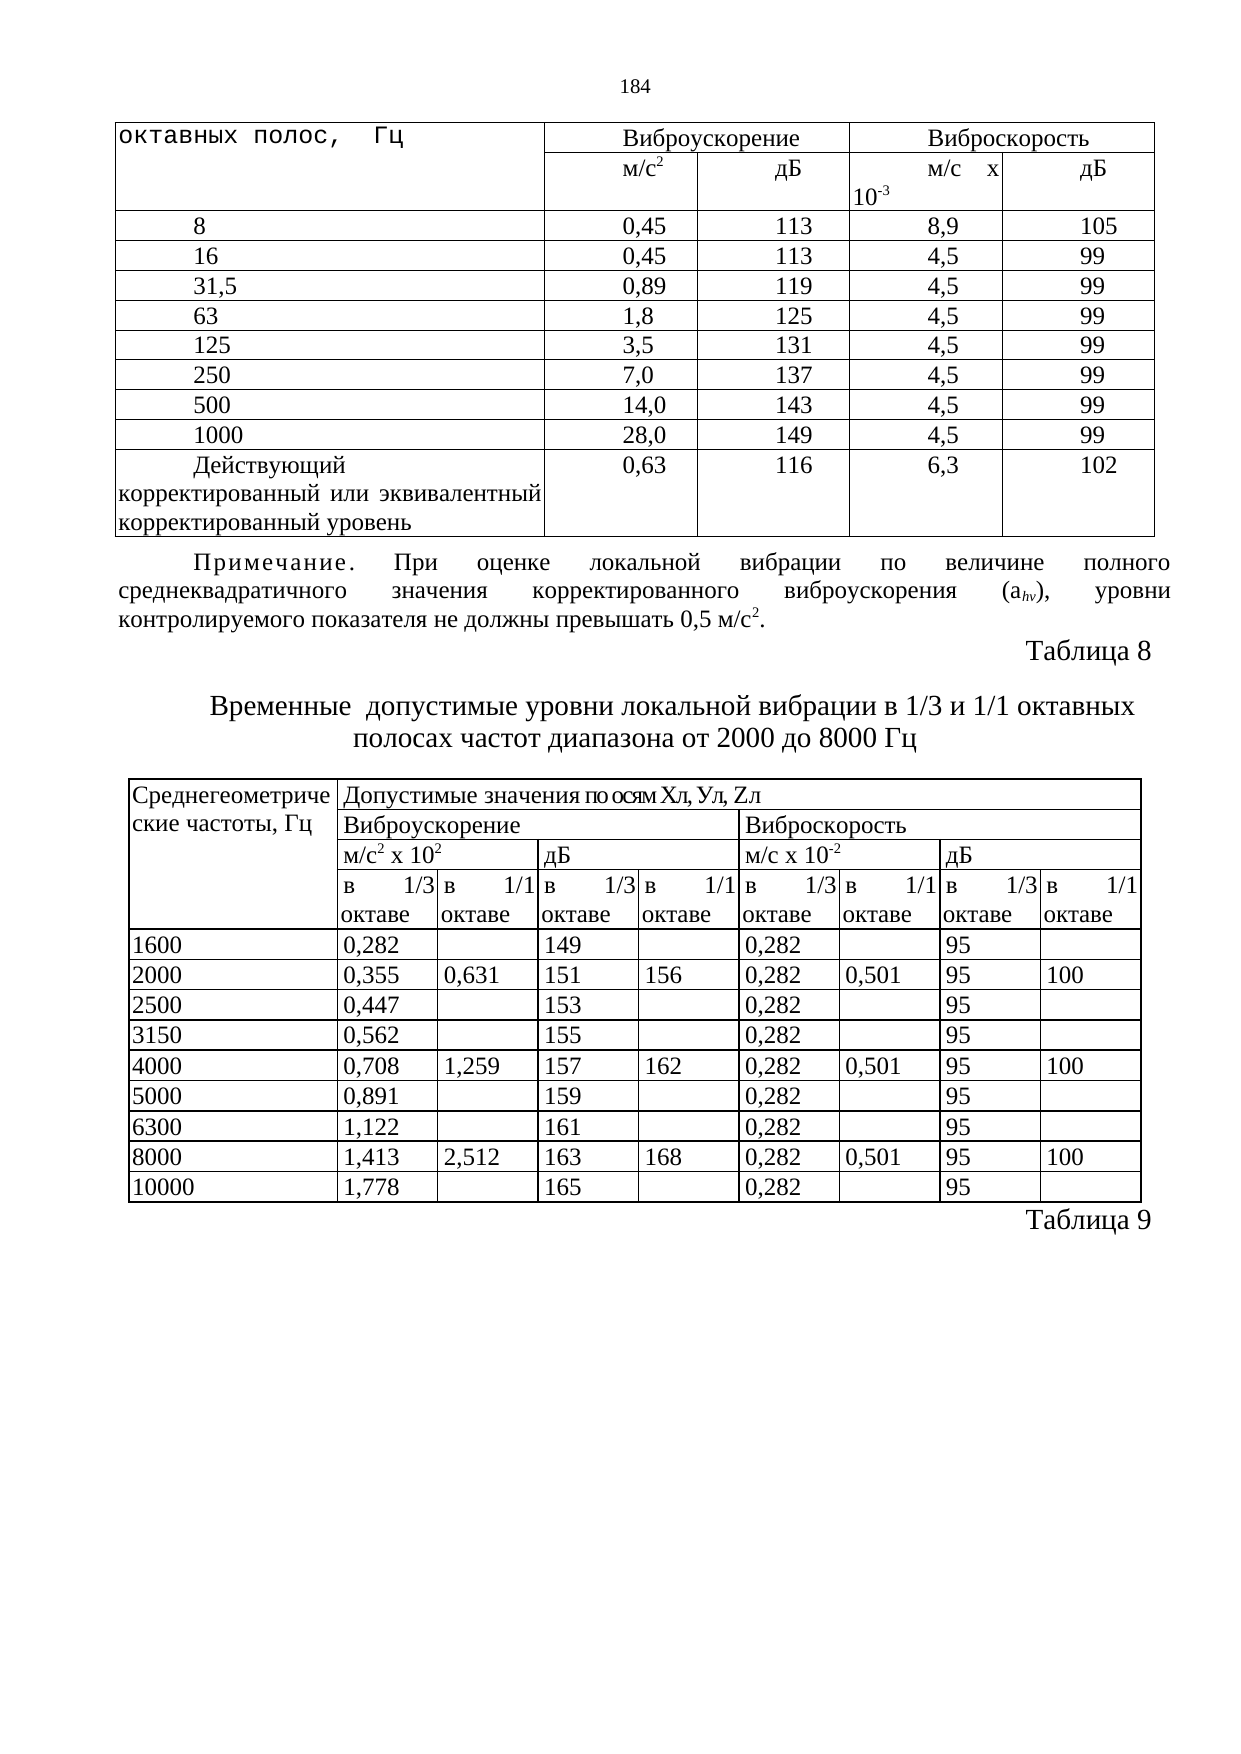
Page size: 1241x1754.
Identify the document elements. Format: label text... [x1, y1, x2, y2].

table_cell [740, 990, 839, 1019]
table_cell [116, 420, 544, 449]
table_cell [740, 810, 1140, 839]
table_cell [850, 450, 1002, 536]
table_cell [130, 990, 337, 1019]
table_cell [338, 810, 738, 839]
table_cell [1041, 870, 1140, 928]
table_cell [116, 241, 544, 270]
text Таблица 8 [118, 633, 1152, 666]
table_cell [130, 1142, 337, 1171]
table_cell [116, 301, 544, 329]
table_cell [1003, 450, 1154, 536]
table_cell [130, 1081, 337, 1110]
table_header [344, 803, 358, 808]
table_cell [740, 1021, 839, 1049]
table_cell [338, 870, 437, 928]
text Временные допустимые уровни локальной вибрации в 1/3 и 1/1 октавных полосах частот диапазона от 2000 до 8000 Гц [118, 690, 1152, 754]
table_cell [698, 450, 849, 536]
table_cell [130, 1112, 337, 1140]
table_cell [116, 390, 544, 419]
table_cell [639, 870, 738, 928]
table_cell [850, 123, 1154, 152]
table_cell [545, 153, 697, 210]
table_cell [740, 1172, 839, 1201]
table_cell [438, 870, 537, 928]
text Таблица 9 [118, 1202, 1152, 1236]
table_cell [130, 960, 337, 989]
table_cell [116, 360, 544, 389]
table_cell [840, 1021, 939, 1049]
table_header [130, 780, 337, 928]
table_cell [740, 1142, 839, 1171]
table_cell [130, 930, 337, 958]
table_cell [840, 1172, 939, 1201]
text Примечание. При оценке локальной вибрации по величине полного среднеквадратичного значения корректированного виброускорения (ahv), уровни контролируемого показателя не должны превышать 0,5 м/с2. [118, 547, 1171, 633]
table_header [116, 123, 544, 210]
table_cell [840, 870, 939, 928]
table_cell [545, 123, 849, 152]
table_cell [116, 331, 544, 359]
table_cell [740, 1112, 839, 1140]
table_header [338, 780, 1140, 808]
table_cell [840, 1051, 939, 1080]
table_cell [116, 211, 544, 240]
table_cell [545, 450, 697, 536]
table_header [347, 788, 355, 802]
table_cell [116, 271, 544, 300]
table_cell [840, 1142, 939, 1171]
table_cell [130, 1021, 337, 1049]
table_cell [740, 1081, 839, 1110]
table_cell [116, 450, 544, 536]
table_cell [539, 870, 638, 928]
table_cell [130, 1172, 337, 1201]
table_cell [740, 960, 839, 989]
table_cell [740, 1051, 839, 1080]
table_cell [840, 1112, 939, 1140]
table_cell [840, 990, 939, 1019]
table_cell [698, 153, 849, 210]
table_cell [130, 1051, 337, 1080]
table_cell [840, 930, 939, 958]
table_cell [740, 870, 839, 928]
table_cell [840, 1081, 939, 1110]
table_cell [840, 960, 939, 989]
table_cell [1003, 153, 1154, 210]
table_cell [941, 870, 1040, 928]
